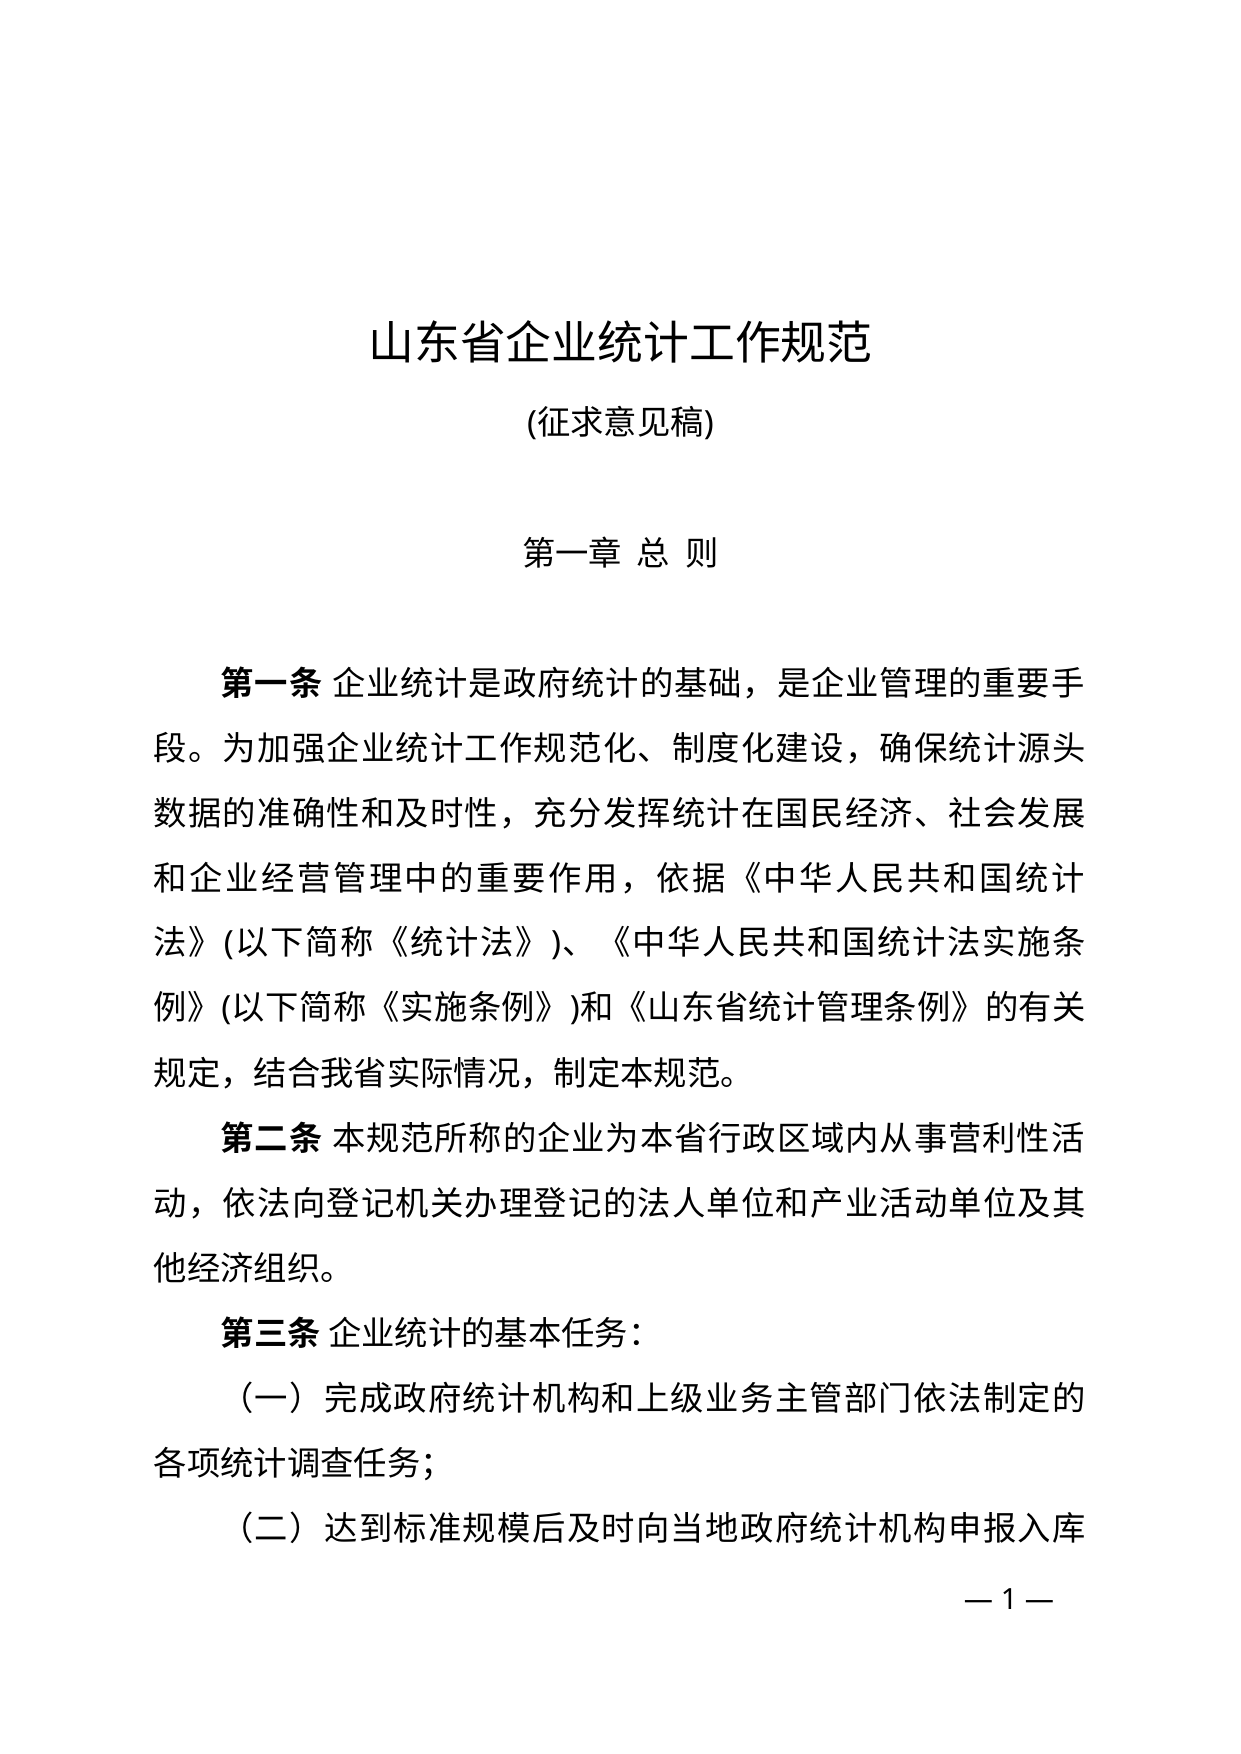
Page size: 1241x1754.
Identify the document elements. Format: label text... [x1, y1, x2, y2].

text (征求意见稿) [153, 388, 1087, 453]
text （一）完成政府统计机构和上级业务主管部门依法制定的各项统计调查任务； [153, 1363, 1087, 1493]
text 山东省企业统计工作规范 [153, 290, 1087, 388]
text 第一章 总 则 [153, 518, 1087, 583]
text 第一条 企业统计是政府统计的基础，是企业管理的重要手段。为加强企业统计工作规范化、制度化建设，确保统计源头数据的准确性和及时性，充分发挥统计在国民经济、社会发展和企业经营管理中的重要作用，依据《中华人民共和国统计法》(以下简称《统计法》)、《中华人民共和国统计法实施条例》(以下简称《实施条例》)和《山东省统计管理条例》的有关规定，结合我省实际情况，制定本规范。 [153, 648, 1087, 1103]
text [153, 1493, 1087, 1558]
text 第二条 本规范所称的企业为本省行政区域内从事营利性活动，依法向登记机关办理登记的法人单位和产业活动单位及其他经济组织。 [153, 1103, 1087, 1298]
text 第三条 企业统计的基本任务： [153, 1298, 1087, 1363]
